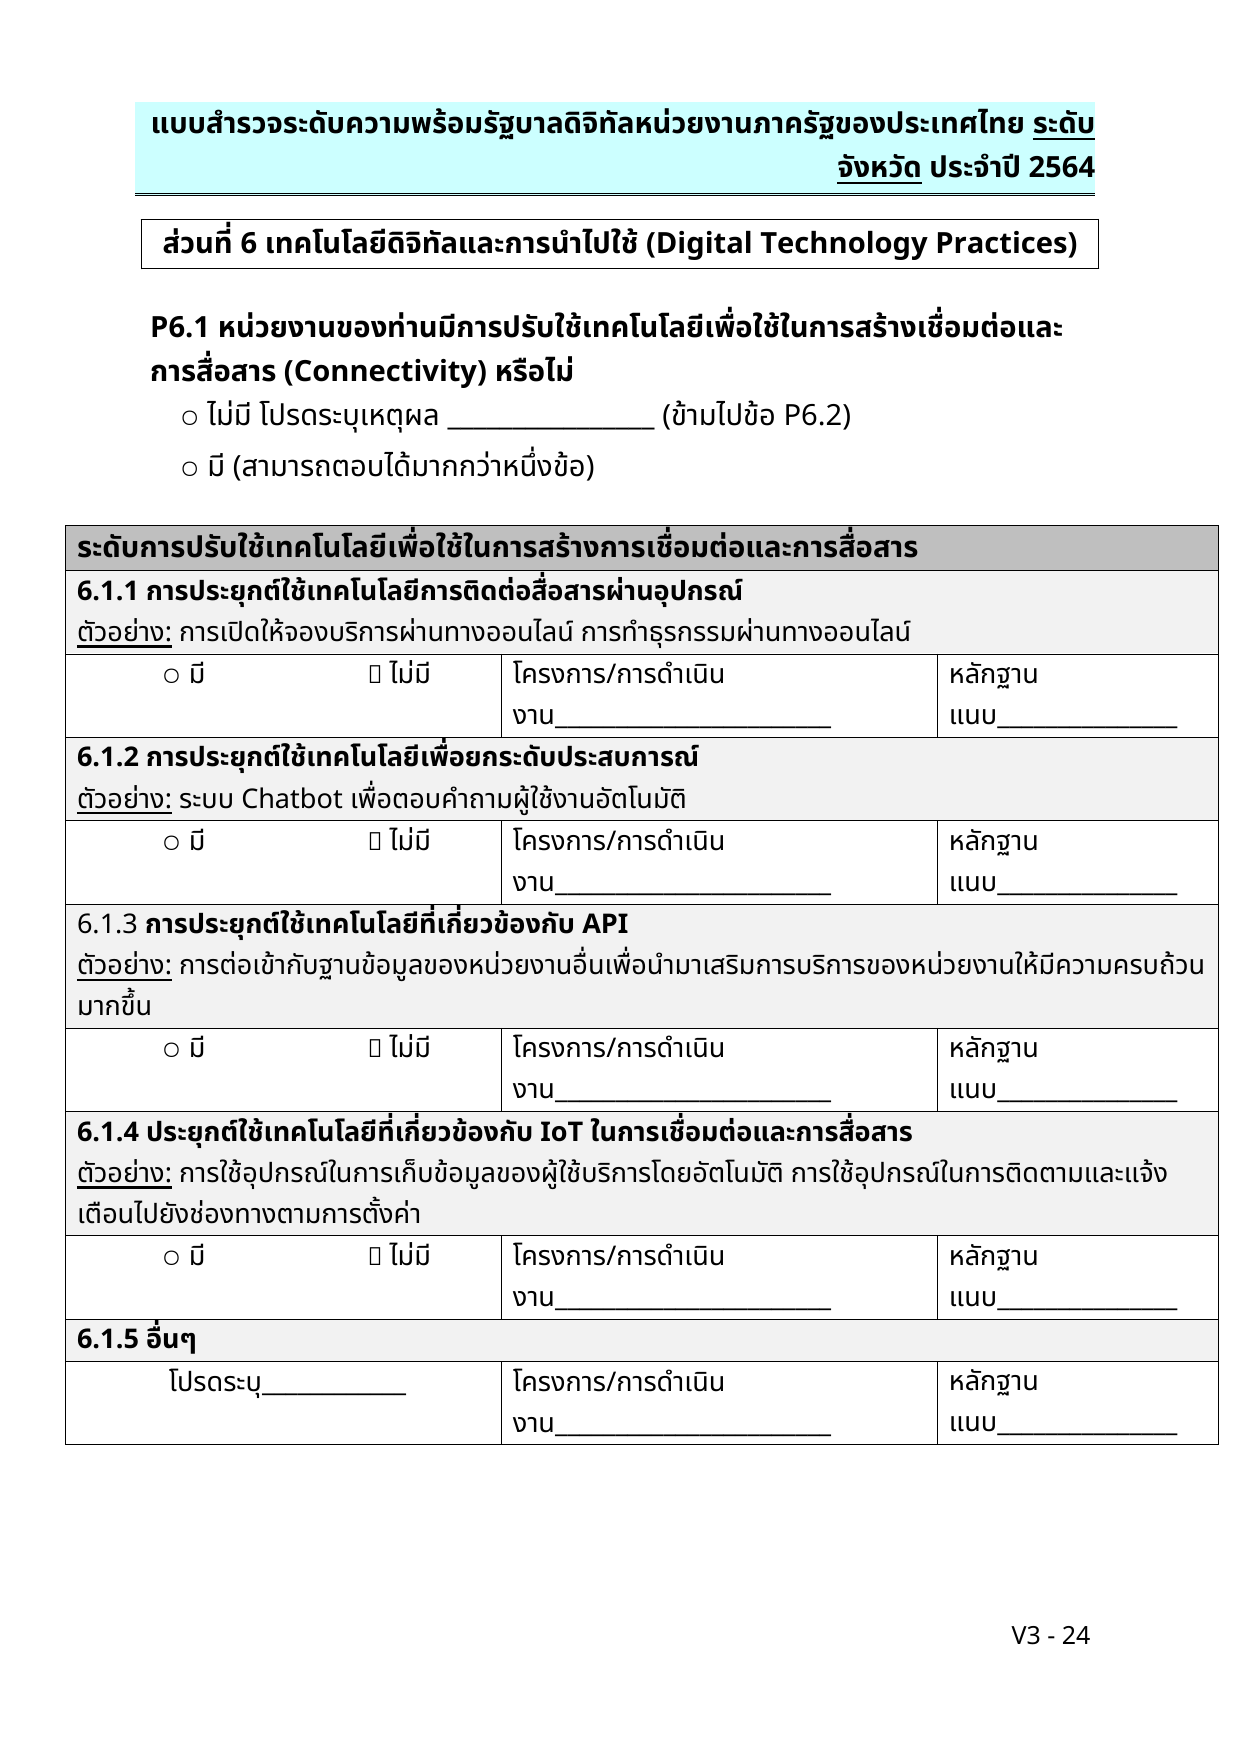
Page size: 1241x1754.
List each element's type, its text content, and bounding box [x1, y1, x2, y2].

table_cell 6.1.3 การประยุกต์ใช้เทคโนโลยีที่เกี่ยวข้องกับ API ตัวอย่าง: การต่อเข้ากับฐานข้อมูลของหน่วยงานอื่นเพื่อนำมาเสริมการบริการของหน่วยงานให้มีความครบถ้วนมากขึ้น [66, 905, 1218, 1028]
table_cell มี ไม่มี [66, 655, 501, 737]
table_cell มี ไม่มี [66, 1029, 501, 1111]
text ไม่มี โปรดระบุเหตุผล ________________ (ข้ามไปข้อ P6.2) [150, 395, 1090, 439]
text ส่วนที่ 6 เทคโนโลยีดิจิทัลและการนำไปใช้ (Digital Technology Practices) [142, 220, 1098, 268]
table_cell มี ไม่มี [66, 821, 501, 903]
table_cell 6.1.4 ประยุกต์ใช้เทคโนโลยีที่เกี่ยวข้องกับ IoT ในการเชื่อมต่อและการสื่อสาร ตัวอย่าง: การใช้อุปกรณ์ในการเก็บข้อมูลของผู้ใช้บริการโดยอัตโนมัติ การใช้อุปกรณ์ในการติดตามและแจ้งเตือนไปยังช่องทางตามการตั้งค่า [66, 1112, 1218, 1235]
table_cell โครงการ/การดำเนินงาน_______________________ [502, 821, 937, 903]
table_header ระดับการปรับใช้เทคโนโลยีเพื่อใช้ในการสร้างการเชื่อมต่อและการสื่อสาร [66, 526, 1218, 570]
table_cell โปรดระบุ____________ [66, 1362, 501, 1444]
table_cell 6.1.2 การประยุกต์ใช้เทคโนโลยีเพื่อยกระดับประสบการณ์ ตัวอย่าง: ระบบ Chatbot เพื่อตอบคำถามผู้ใช้งานอัตโนมัติ [66, 738, 1218, 820]
table_cell หลักฐานแนบ_______________ [938, 821, 1218, 903]
table_cell หลักฐานแนบ_______________ [938, 1362, 1218, 1444]
text มี (สามารถตอบได้มากกว่าหนึ่งข้อ) [150, 446, 1090, 490]
table_cell 6.1.1 การประยุกต์ใช้เทคโนโลยีการติดต่อสื่อสารผ่านอุปกรณ์ ตัวอย่าง: การเปิดให้จองบริการผ่านทางออนไลน์ การทำธุรกรรมผ่านทางออนไลน์ [66, 571, 1218, 653]
table_cell มี ไม่มี [66, 1236, 501, 1319]
table_cell 6.1.5 อื่นๆ [66, 1320, 1218, 1361]
table_cell โครงการ/การดำเนินงาน_______________________ [502, 655, 937, 737]
table_cell หลักฐานแนบ_______________ [938, 1029, 1218, 1111]
table_cell โครงการ/การดำเนินงาน_______________________ [502, 1236, 937, 1319]
table_cell โครงการ/การดำเนินงาน_______________________ [502, 1029, 937, 1111]
table_cell หลักฐานแนบ_______________ [938, 655, 1218, 737]
table_cell โครงการ/การดำเนินงาน_______________________ [502, 1362, 937, 1444]
text P6.1 หน่วยงานของท่านมีการปรับใช้เทคโนโลยีเพื่อใช้ในการสร้างเชื่อมต่อและการสื่อสาร (Connectivity) หรือไม่ [150, 306, 1090, 395]
table_cell หลักฐานแนบ_______________ [938, 1236, 1218, 1319]
